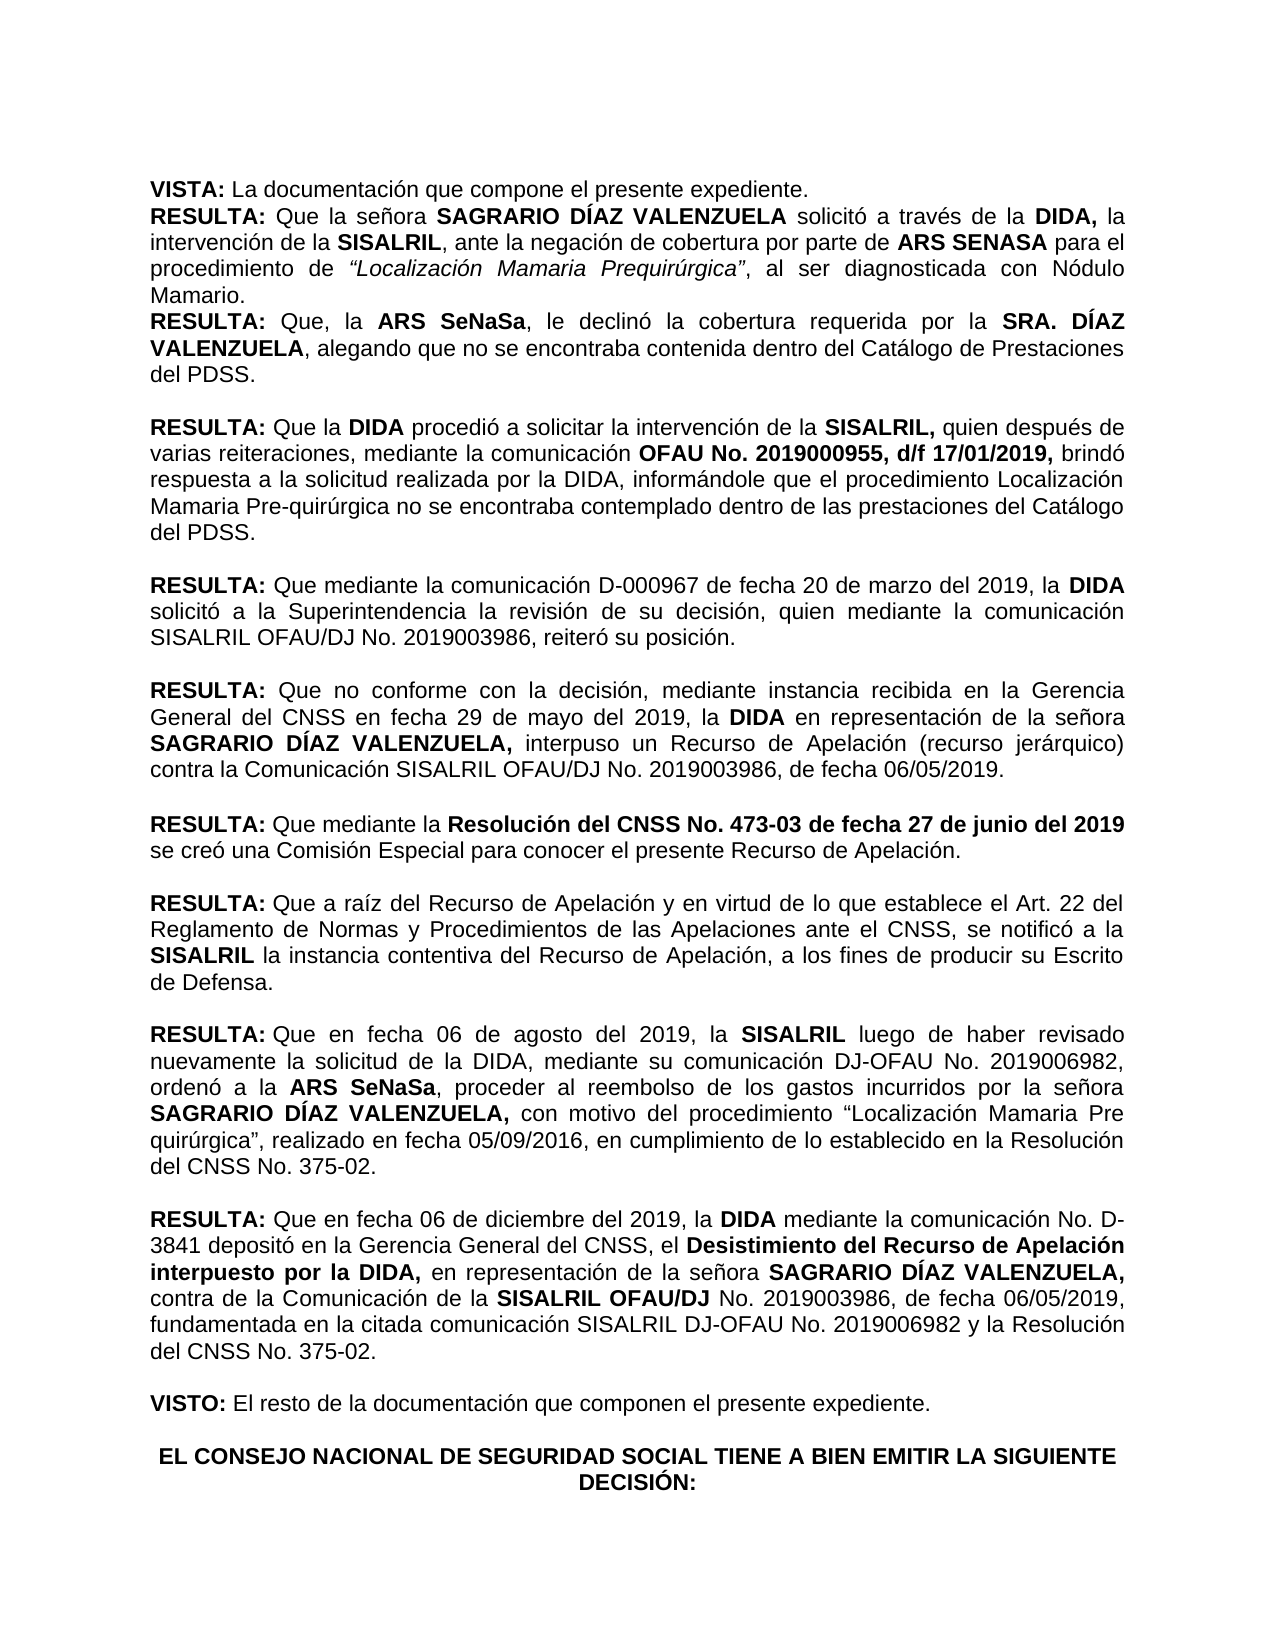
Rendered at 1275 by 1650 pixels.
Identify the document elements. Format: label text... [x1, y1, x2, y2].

text RESULTA: Que mediante la comunicación D-000967 de fecha 20 de marzo del 2019, la DIDA solicitó a la Superintendencia la revisión de su decisión, quien mediante la comunicación SISALRIL OFAU/DJ No. 2019003986, reiteró su posición. [150, 572, 1125, 651]
text VISTO: El resto de la documentación que componen el presente expediente. [150, 1390, 1125, 1417]
text RESULTA: Que en fecha 06 de diciembre del 2019, la DIDA mediante la comunicación No. D-3841 depositó en la Gerencia General del CNSS, el Desistimiento del Recurso de Apelación interpuesto por la DIDA, en representación de la señora SAGRARIO DÍAZ VALENZUELA, contra de la Comunicación de la SISALRIL OFAU/DJ No. 2019003986, de fecha 06/05/2019, fundamentada en la citada comunicación SISALRIL DJ-OFAU No. 2019006982 y la Resolución del CNSS No. 375-02. [150, 1206, 1125, 1364]
text EL CONSEJO NACIONAL DE SEGURIDAD SOCIAL TIENE A BIEN EMITIR LA SIGUIENTE DECISIÓN: [150, 1443, 1125, 1496]
text RESULTA: Que, la ARS SeNaSa, le declinó la cobertura requerida por la SRA. DÍAZ VALENZUELA, alegando que no se encontraba contenida dentro del Catálogo de Prestaciones del PDSS. [150, 308, 1125, 387]
text RESULTA: Que a raíz del Recurso de Apelación y en virtud de lo que establece el Art. 22 del Reglamento de Normas y Procedimientos de las Apelaciones ante el CNSS, se notificó a la SISALRIL la instancia contentiva del Recurso de Apelación, a los fines de producir su Escrito de Defensa. [150, 889, 1125, 995]
text RESULTA: Que mediante la Resolución del CNSS No. 473-03 de fecha 27 de junio del 2019 se creó una Comisión Especial para conocer el presente Recurso de Apelación. [150, 811, 1125, 863]
text RESULTA: Que la DIDA procedió a solicitar la intervención de la SISALRIL, quien después de varias reiteraciones, mediante la comunicación OFAU No. 2019000955, d/f 17/01/2019, brindó respuesta a la solicitud realizada por la DIDA, informándole que el procedimiento Localización Mamaria Pre-quirúrgica no se encontraba contemplado dentro de las prestaciones del Catálogo del PDSS. [150, 413, 1125, 545]
text RESULTA: Que no conforme con la decisión, mediante instancia recibida en la Gerencia General del CNSS en fecha 29 de mayo del 2019, la DIDA en representación de la señora SAGRARIO DÍAZ VALENZUELA, interpuso un Recurso de Apelación (recurso jerárquico) contra la Comunicación SISALRIL OFAU/DJ No. 2019003986, de fecha 06/05/2019. [150, 677, 1125, 782]
text VISTA: La documentación que compone el presente expediente. [150, 176, 1125, 203]
text RESULTA: Que en fecha 06 de agosto del 2019, la SISALRIL luego de haber revisado nuevamente la solicitud de la DIDA, mediante su comunicación DJ-OFAU No. 2019006982, ordenó a la ARS SeNaSa, proceder al reembolso de los gastos incurridos por la señora SAGRARIO DÍAZ VALENZUELA, con motivo del procedimiento “Localización Mamaria Pre quirúrgica”, realizado en fecha 05/09/2016, en cumplimiento de lo establecido en la Resolución del CNSS No. 375-02. [150, 1021, 1125, 1179]
text RESULTA: Que la señora SAGRARIO DÍAZ VALENZUELA solicitó a través de la DIDA, la intervención de la SISALRIL, ante la negación de cobertura por parte de ARS SENASA para el procedimiento de “Localización Mamaria Prequirúrgica”, al ser diagnosticada con Nódulo Mamario. [150, 203, 1125, 308]
